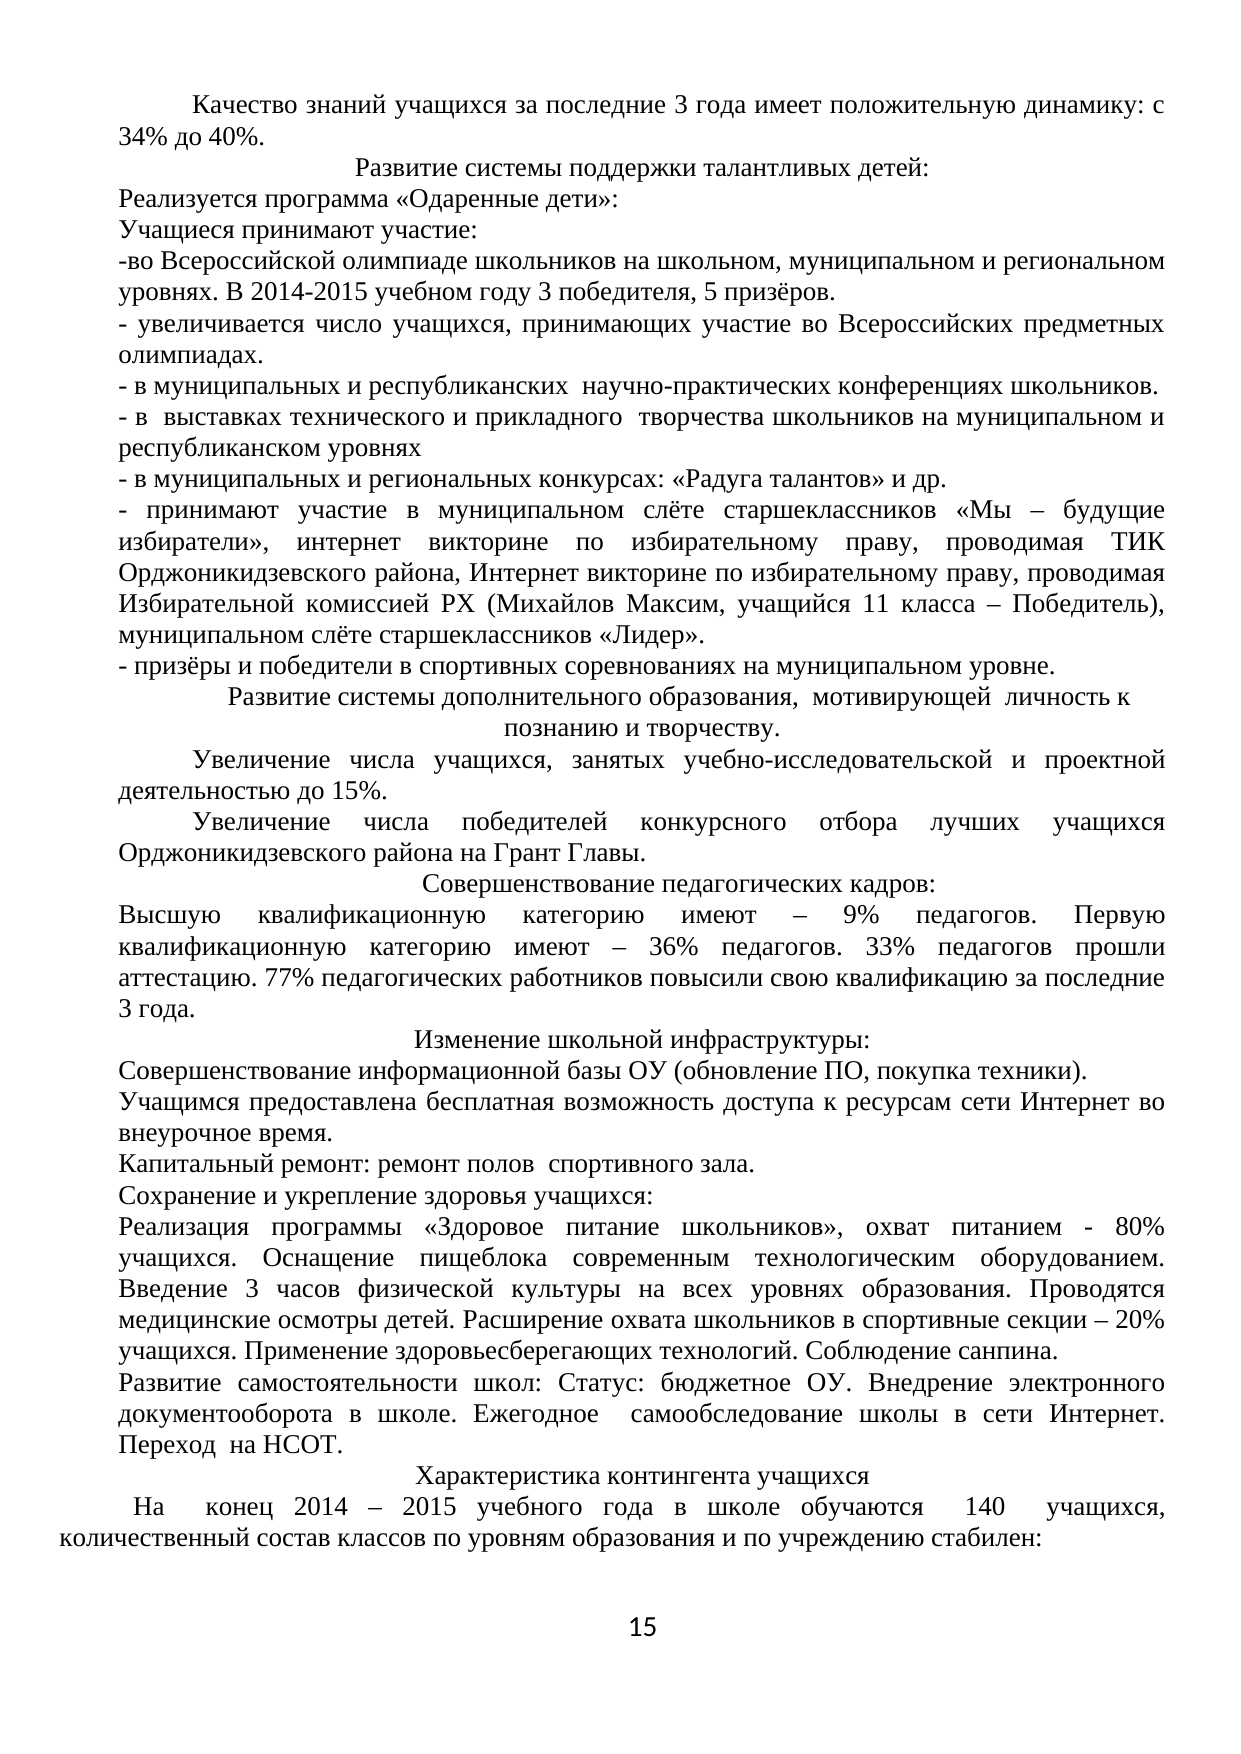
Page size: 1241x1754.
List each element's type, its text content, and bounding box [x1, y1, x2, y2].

text Совершенствование информационной базы ОУ (обновление ПО, покупка техники). [118, 1054, 1167, 1085]
text Характеристика контингента учащихся [118, 1459, 1167, 1490]
text Реализация программы «Здоровое питание школьников», охват питанием - 80% учащихся. Оснащение пищеблока современным технологическим оборудованием. Введение 3 часов физической культуры на всех уровнях образования. Проводятся медицинские осмотры детей. Расширение охвата школьников в спортивные секции – 20% учащихся. Применение здоровьесберегающих технологий. Соблюдение санпина. [118, 1210, 1167, 1366]
text - в выставках технического и прикладного творчества школьников на муниципальном и республиканском уровнях [118, 400, 1167, 462]
text Капитальный ремонт: ремонт полов спортивного зала. [118, 1148, 1167, 1179]
text На конец 2014 – 2015 учебного года в школе обучаются 140 учащихся, количественный состав классов по уровням образования и по учреждению стабилен: [59, 1490, 1167, 1552]
text Реализуется программа «Одаренные дети»: [118, 182, 1167, 213]
text Совершенствование педагогических кадров: [118, 867, 1167, 898]
text Сохранение и укрепление здоровья учащихся: [118, 1179, 1167, 1210]
text Увеличение числа учащихся, занятых учебно-исследовательской и проектной деятельностью до 15%. [118, 743, 1167, 805]
text Учащиеся принимают участие: [118, 213, 1167, 244]
text Высшую квалификационную категорию имеют – 9% педагогов. Первую квалификационную категорию имеют – 36% педагогов. 33% педагогов прошли аттестацию. 77% педагогических работников повысили свою квалификацию за последние 3 года. [118, 898, 1167, 1023]
text - в муниципальных и региональных конкурсах: «Радуга талантов» и др. [118, 462, 1167, 493]
text - увеличивается число учащихся, принимающих участие во Всероссийских предметных олимпиадах. [118, 307, 1167, 369]
text -во Всероссийской олимпиаде школьников на школьном, муниципальном и региональном уровнях. В 2014-2015 учебном году 3 победителя, 5 призёров. [118, 244, 1167, 307]
text Качество знаний учащихся за последние 3 года имеет положительную динамику: с 34% до 40%. [118, 89, 1167, 151]
text - в муниципальных и республиканских научно-практических конференциях школьников. [118, 369, 1167, 400]
text Развитие самостоятельности школ: Статус: бюджетное ОУ. Внедрение электронного документооборота в школе. Ежегодное самообследование школы в сети Интернет. Переход на НСОТ. [118, 1366, 1167, 1459]
text Увеличение числа победителей конкурсного отбора лучших учащихся Орджоникидзевского района на Грант Главы. [118, 805, 1167, 867]
text - принимают участие в муниципальном слёте старшеклассников «Мы – будущие избиратели», интернет викторине по избирательному праву, проводимая ТИК Орджоникидзевского района, Интернет викторине по избирательному праву, проводимая Избирательной комиссией РХ (Михайлов Максим, учащийся 11 класса – Победитель), муниципальном слёте старшеклассников «Лидер». [118, 493, 1167, 649]
text Развитие системы дополнительного образования, мотивирующей личность к познанию и творчеству. [118, 680, 1167, 743]
text Учащимся предоставлена бесплатная возможность доступа к ресурсам сети Интернет во внеурочное время. [118, 1085, 1167, 1148]
text Изменение школьной инфраструктуры: [118, 1023, 1167, 1054]
text - призёры и победители в спортивных соревнованиях на муниципальном уровне. [118, 649, 1167, 680]
text Развитие системы поддержки талантливых детей: [118, 151, 1167, 182]
